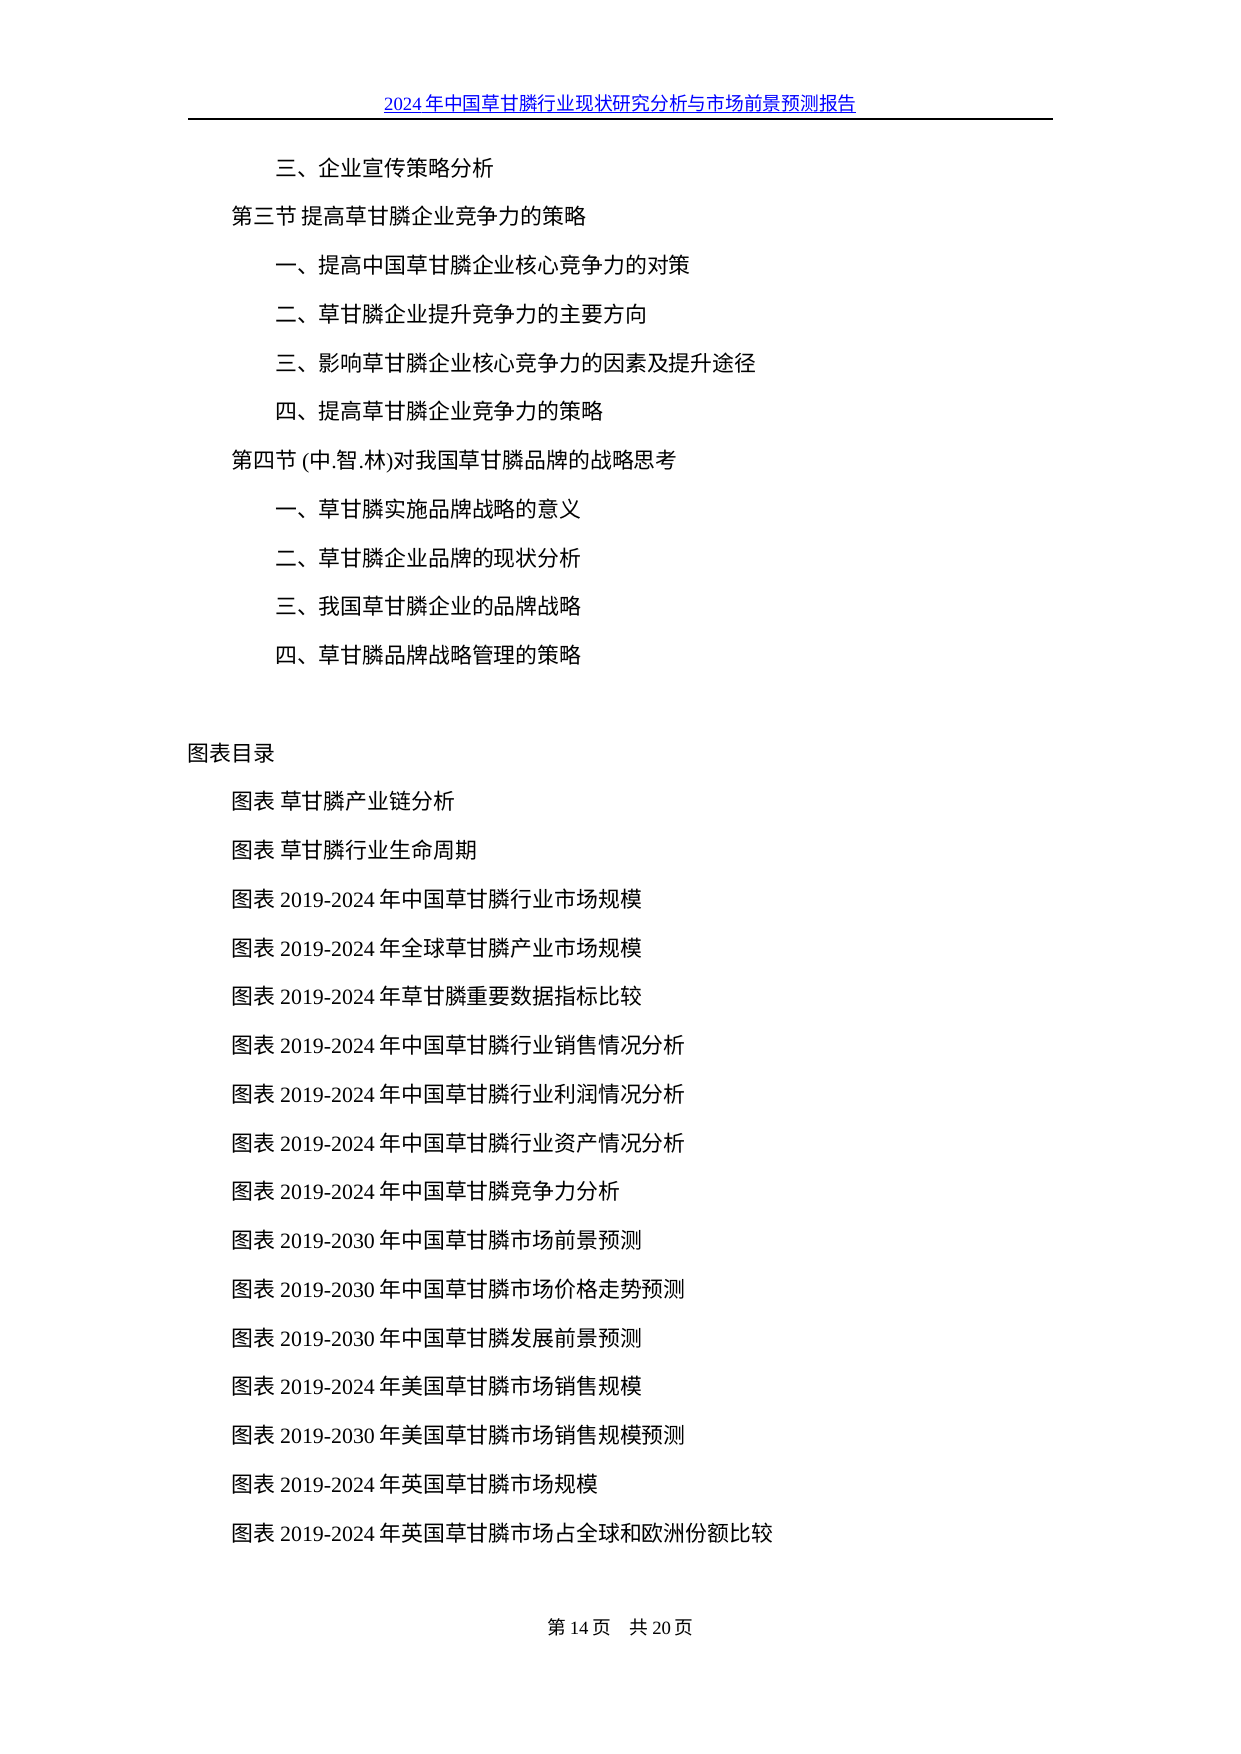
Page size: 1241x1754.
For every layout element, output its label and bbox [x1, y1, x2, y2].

text [187, 150, 1053, 1548]
